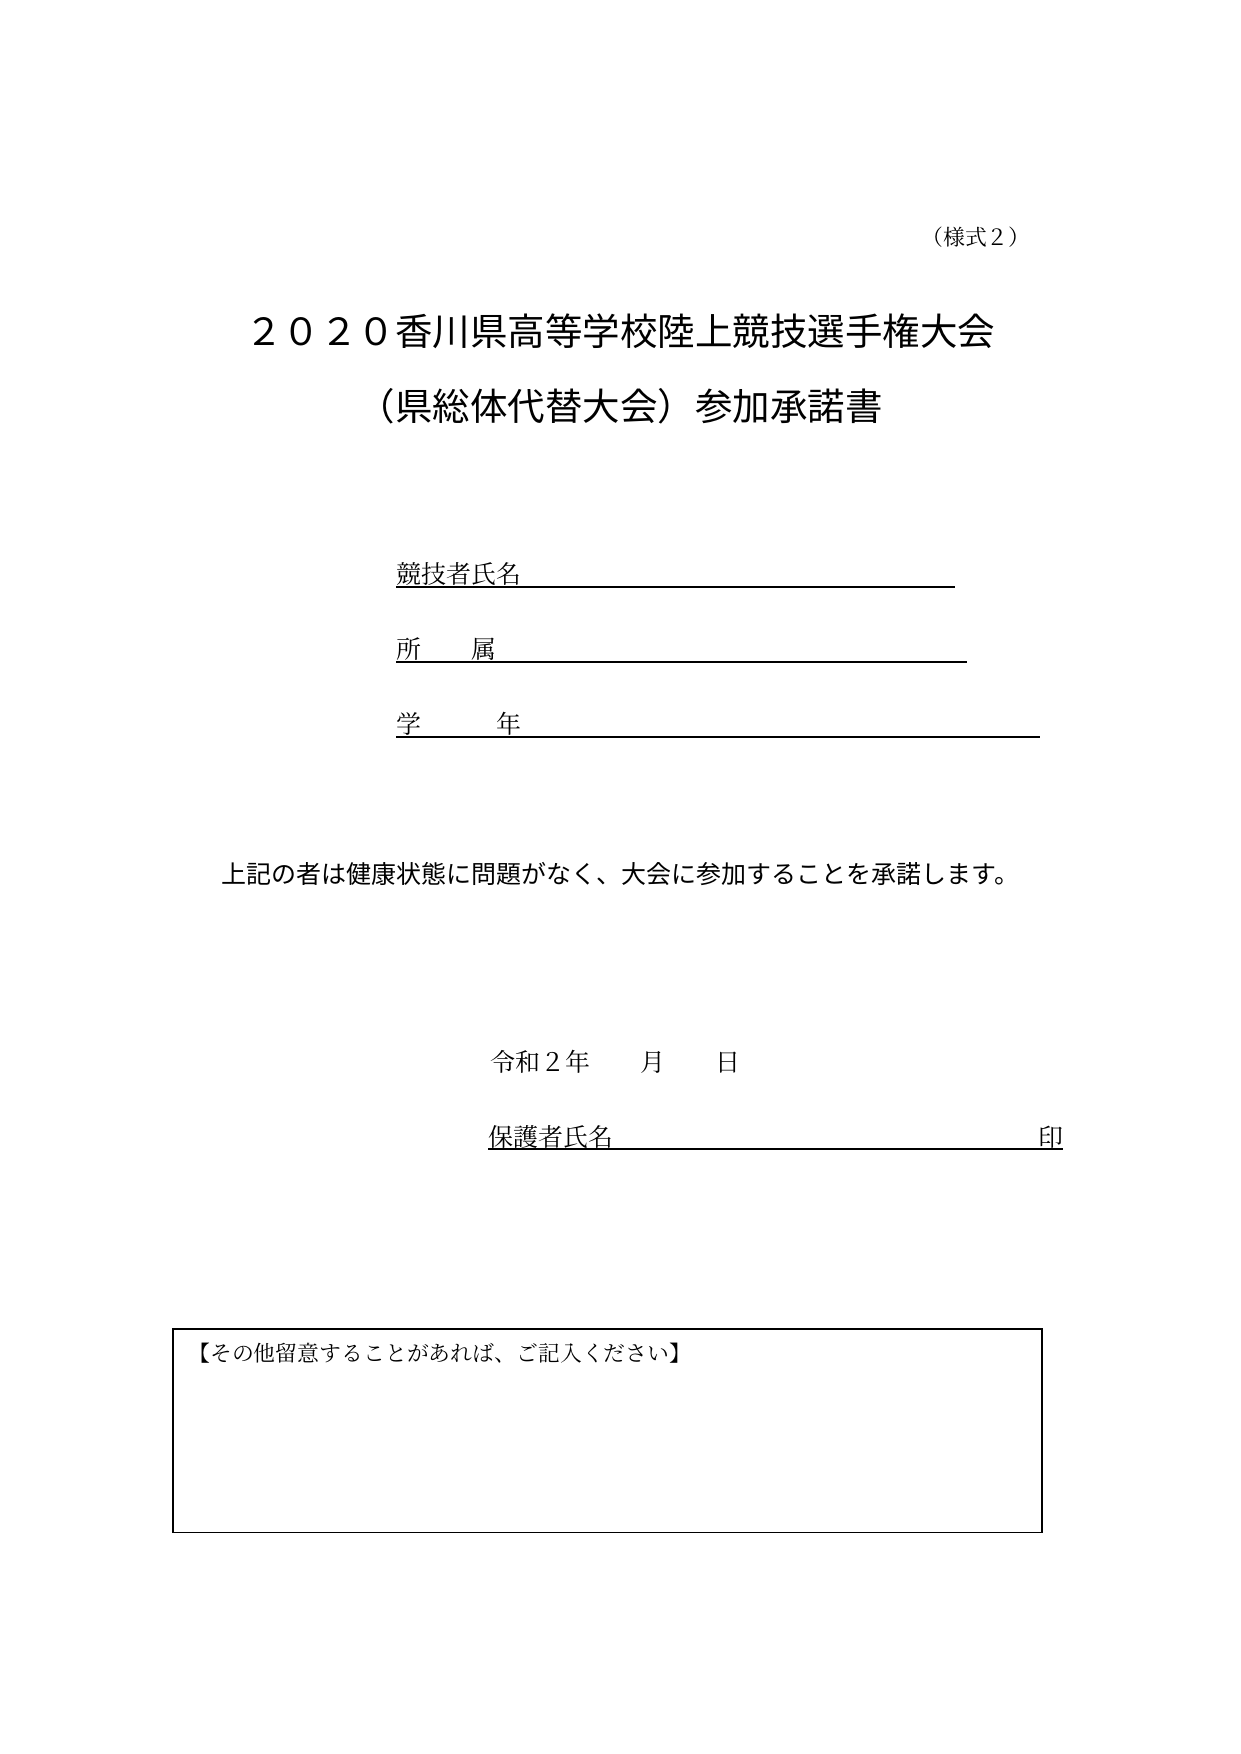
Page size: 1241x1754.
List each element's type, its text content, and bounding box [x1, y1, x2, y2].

text 令和２年 月 日 [177, 1042, 1063, 1079]
text ２０２０香川県高等学校陸上競技選手権大会 [177, 292, 1063, 367]
text 上記の者は健康状態に問題がなく、大会に参加することを承諾します。 [177, 854, 1063, 892]
text 学 年 [177, 704, 1063, 742]
text （様式２） [177, 217, 1063, 254]
text 競技者氏名 [177, 554, 1063, 592]
text 所 属 [177, 629, 1063, 667]
text （県総体代替大会）参加承諾書 [177, 367, 1063, 442]
text 保護者氏名 印 [177, 1117, 1063, 1154]
